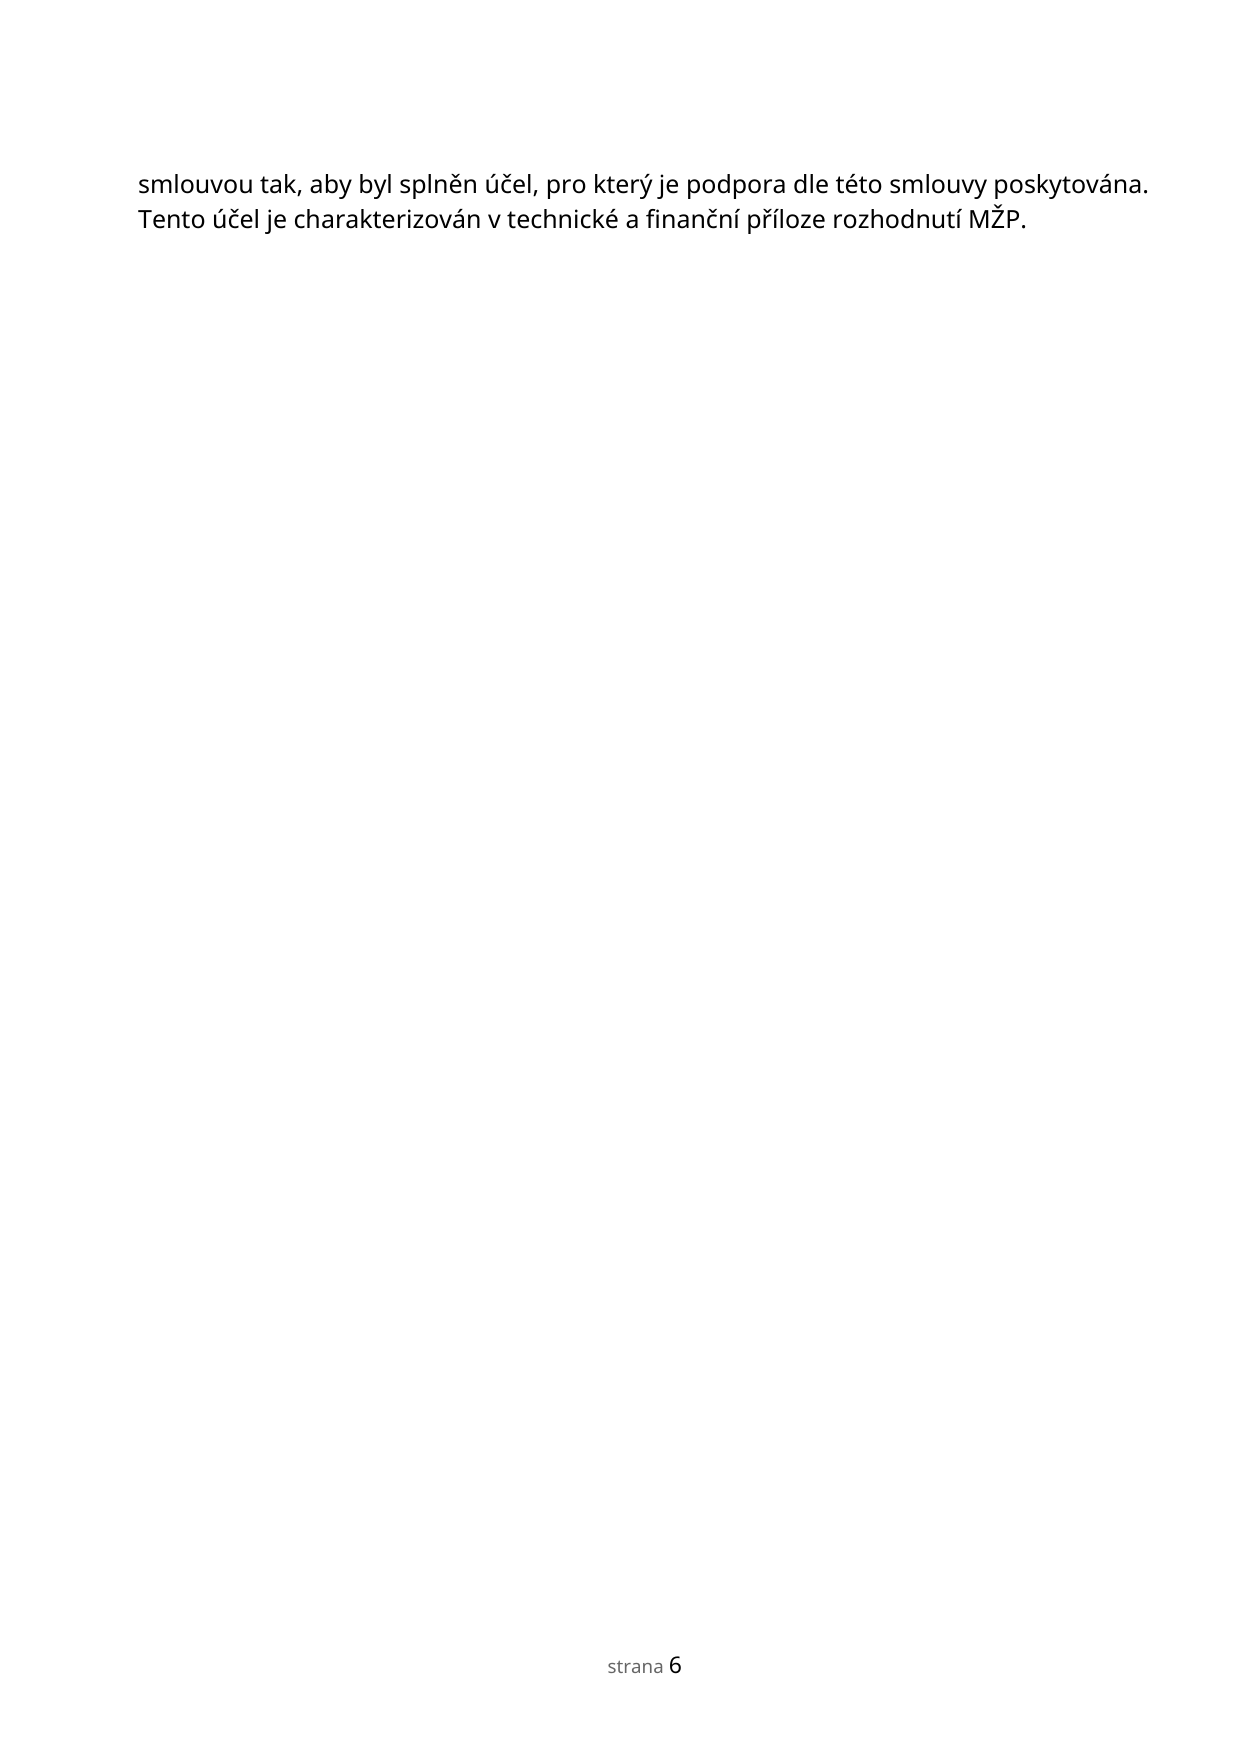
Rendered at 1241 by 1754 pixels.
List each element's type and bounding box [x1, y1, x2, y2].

list [102, 167, 1176, 236]
